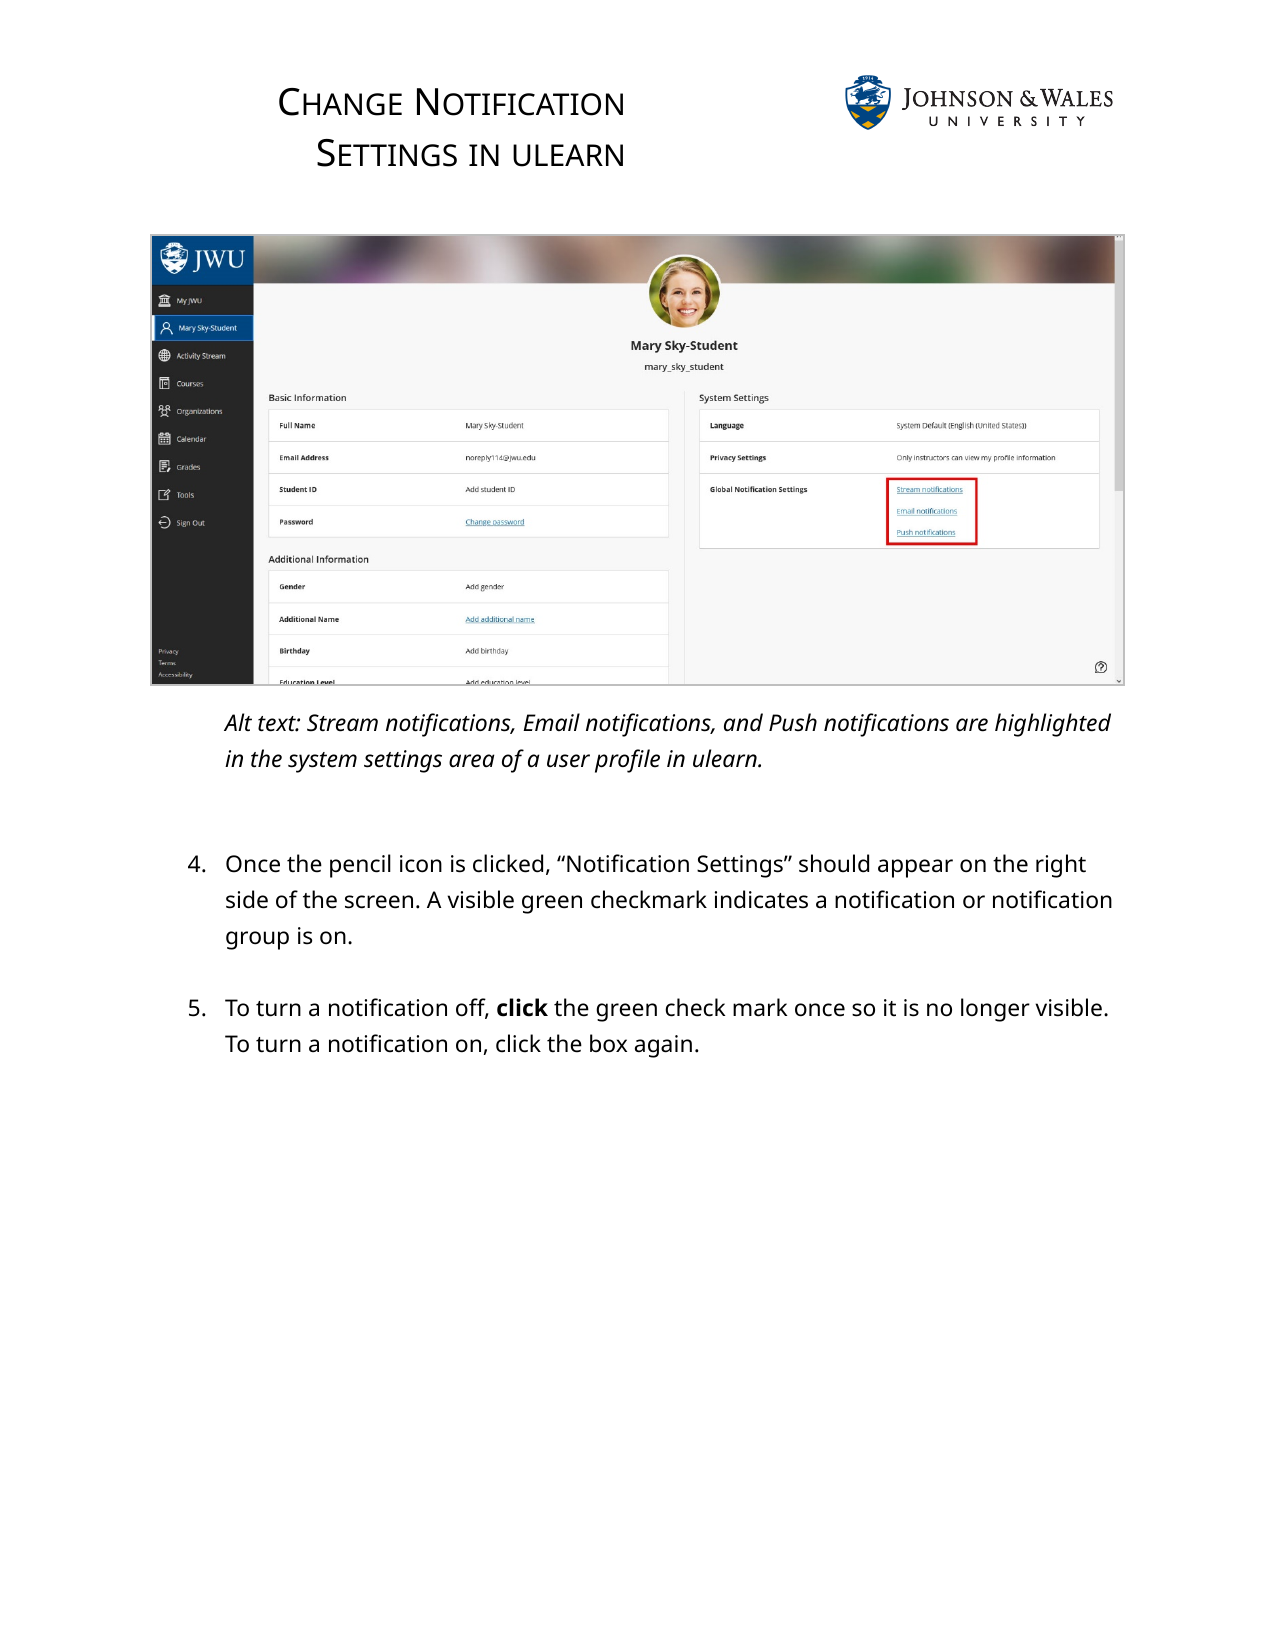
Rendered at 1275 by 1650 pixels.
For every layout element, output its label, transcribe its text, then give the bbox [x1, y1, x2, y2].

picture [844, 75, 1113, 131]
picture [152, 236, 1123, 684]
list Alt text: Stream notifications, Email notifications, and Push notifications are highlighted in the system settings area of a user profile in ulearn. [225, 707, 1125, 774]
list Once the pencil icon is clicked, “Notification Settings” should appear on the right side of the screen. A visible green checkmark indicates a notification or notification group is on. [187, 848, 1125, 951]
list To turn a notification off, click the green check mark once so it is no longer visible. To turn a notification on, click the box again. [187, 992, 1125, 1059]
